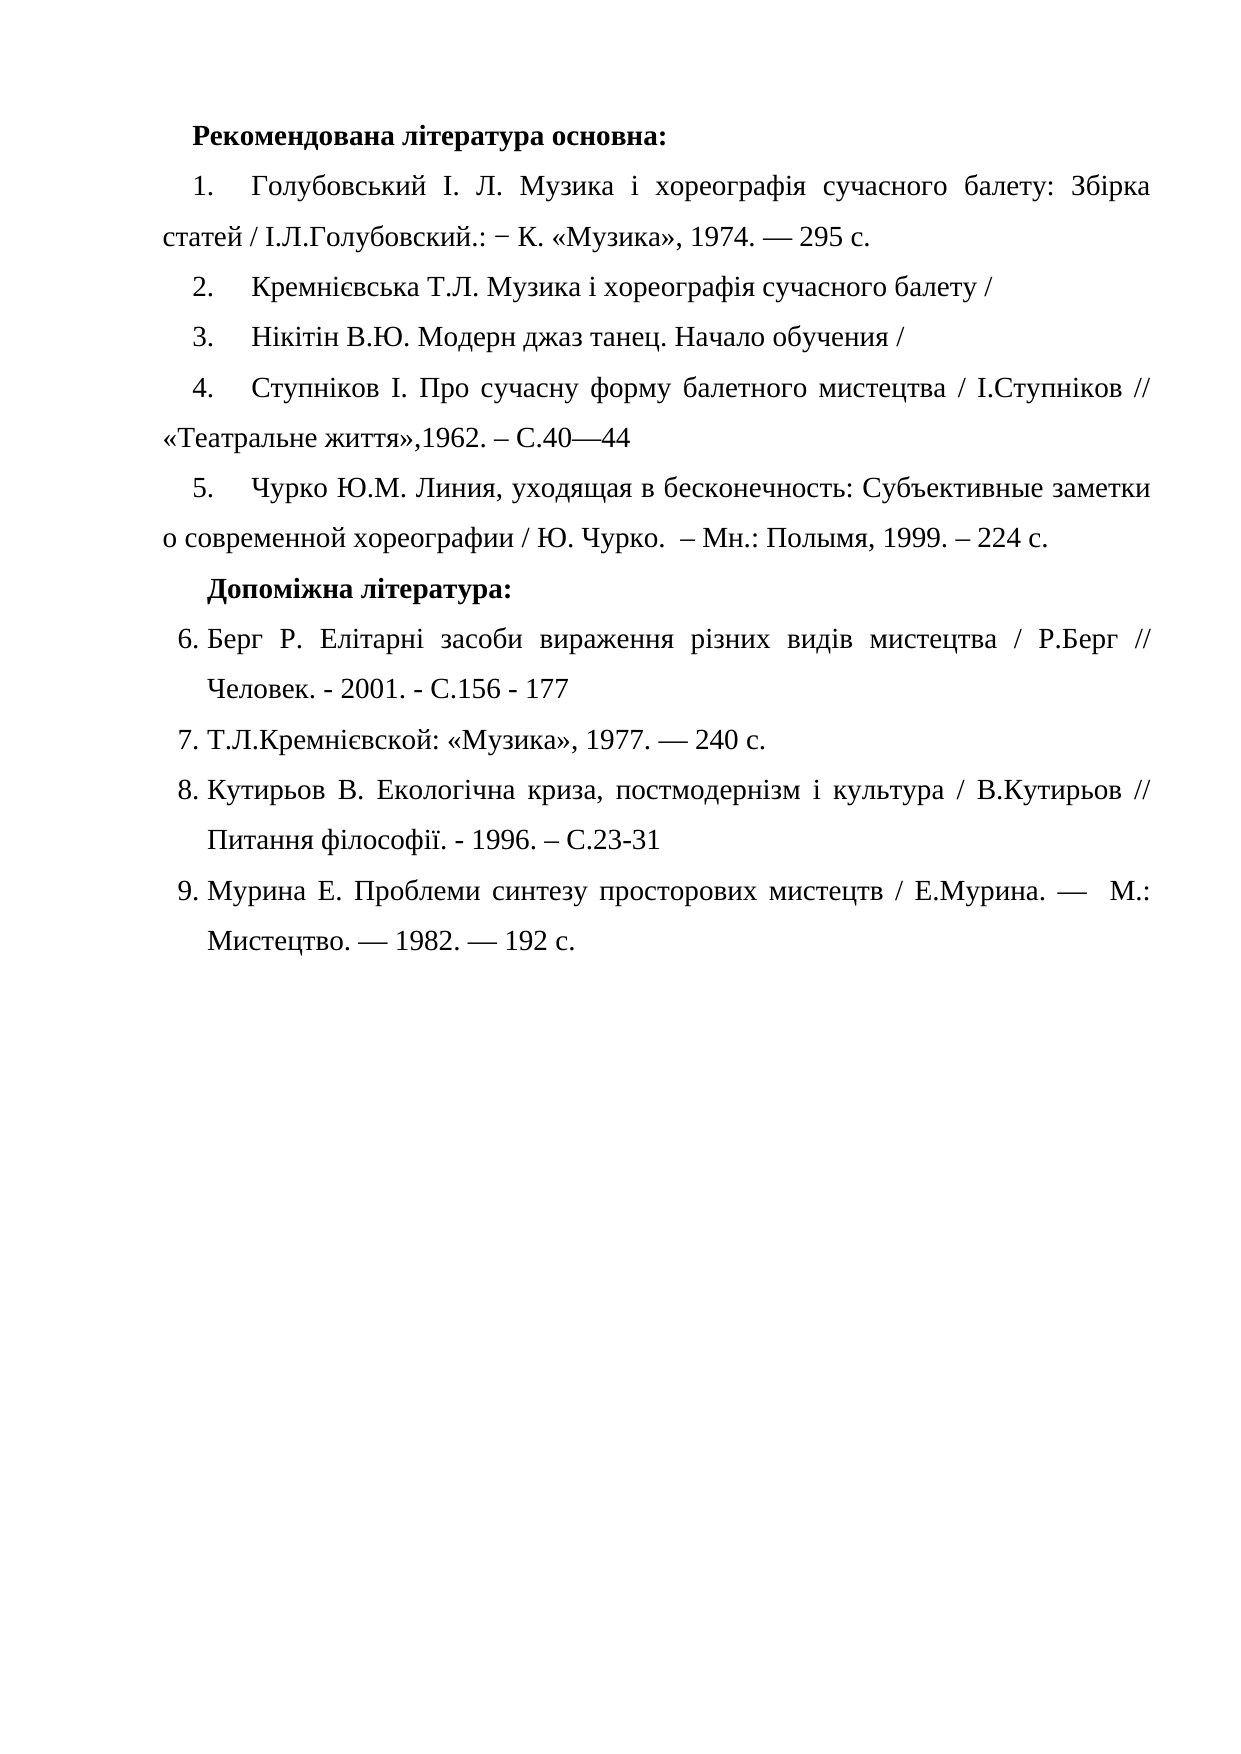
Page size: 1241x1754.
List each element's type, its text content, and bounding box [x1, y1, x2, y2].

list Берг Р. Елітарні засоби вираження різних видів мистецтва / Р.Берг // Человек. - 2001. - С.156 - 177 [177, 621, 1152, 705]
list Нікітін В.Ю. Модерн джаз танец. Начало обучения / [162, 319, 1152, 353]
list Голубовський І. Л. Музика і хореографія сучасного балету: Збірка статей / І.Л.Голубовский.: − К. «Музика», 1974. — 295 с. [162, 168, 1152, 252]
text Рекомендована література основна: [162, 118, 1152, 152]
list Кремнієвська Т.Л. Музика і хореографія сучасного балету / [162, 269, 1152, 303]
list Ступніков І. Про сучасну форму балетного мистецтва / І.Ступніков // «Театральне життя»,1962. – С.40—44 [162, 370, 1152, 453]
list Чурко Ю.М. Линия, уходящая в бесконечность: Субъективные заметки о современной хореографии / Ю. Чурко. – Мн.: Полымя, 1999. – 224 с. [162, 470, 1152, 554]
list Т.Л.Кремнієвской: «Музика», 1977. — 240 с. [177, 722, 1152, 755]
list Кутирьов В. Екологічна криза, постмодернізм і культура / В.Кутирьов // Питання філософії. - 1996. – С.23-31 [177, 772, 1152, 856]
list Мурина Е. Проблеми синтезу просторових мистецтв / Е.Мурина. — М.: Мистецтво. — 1982. — 192 с. [177, 873, 1152, 957]
text Допоміжна література: [207, 571, 1152, 604]
